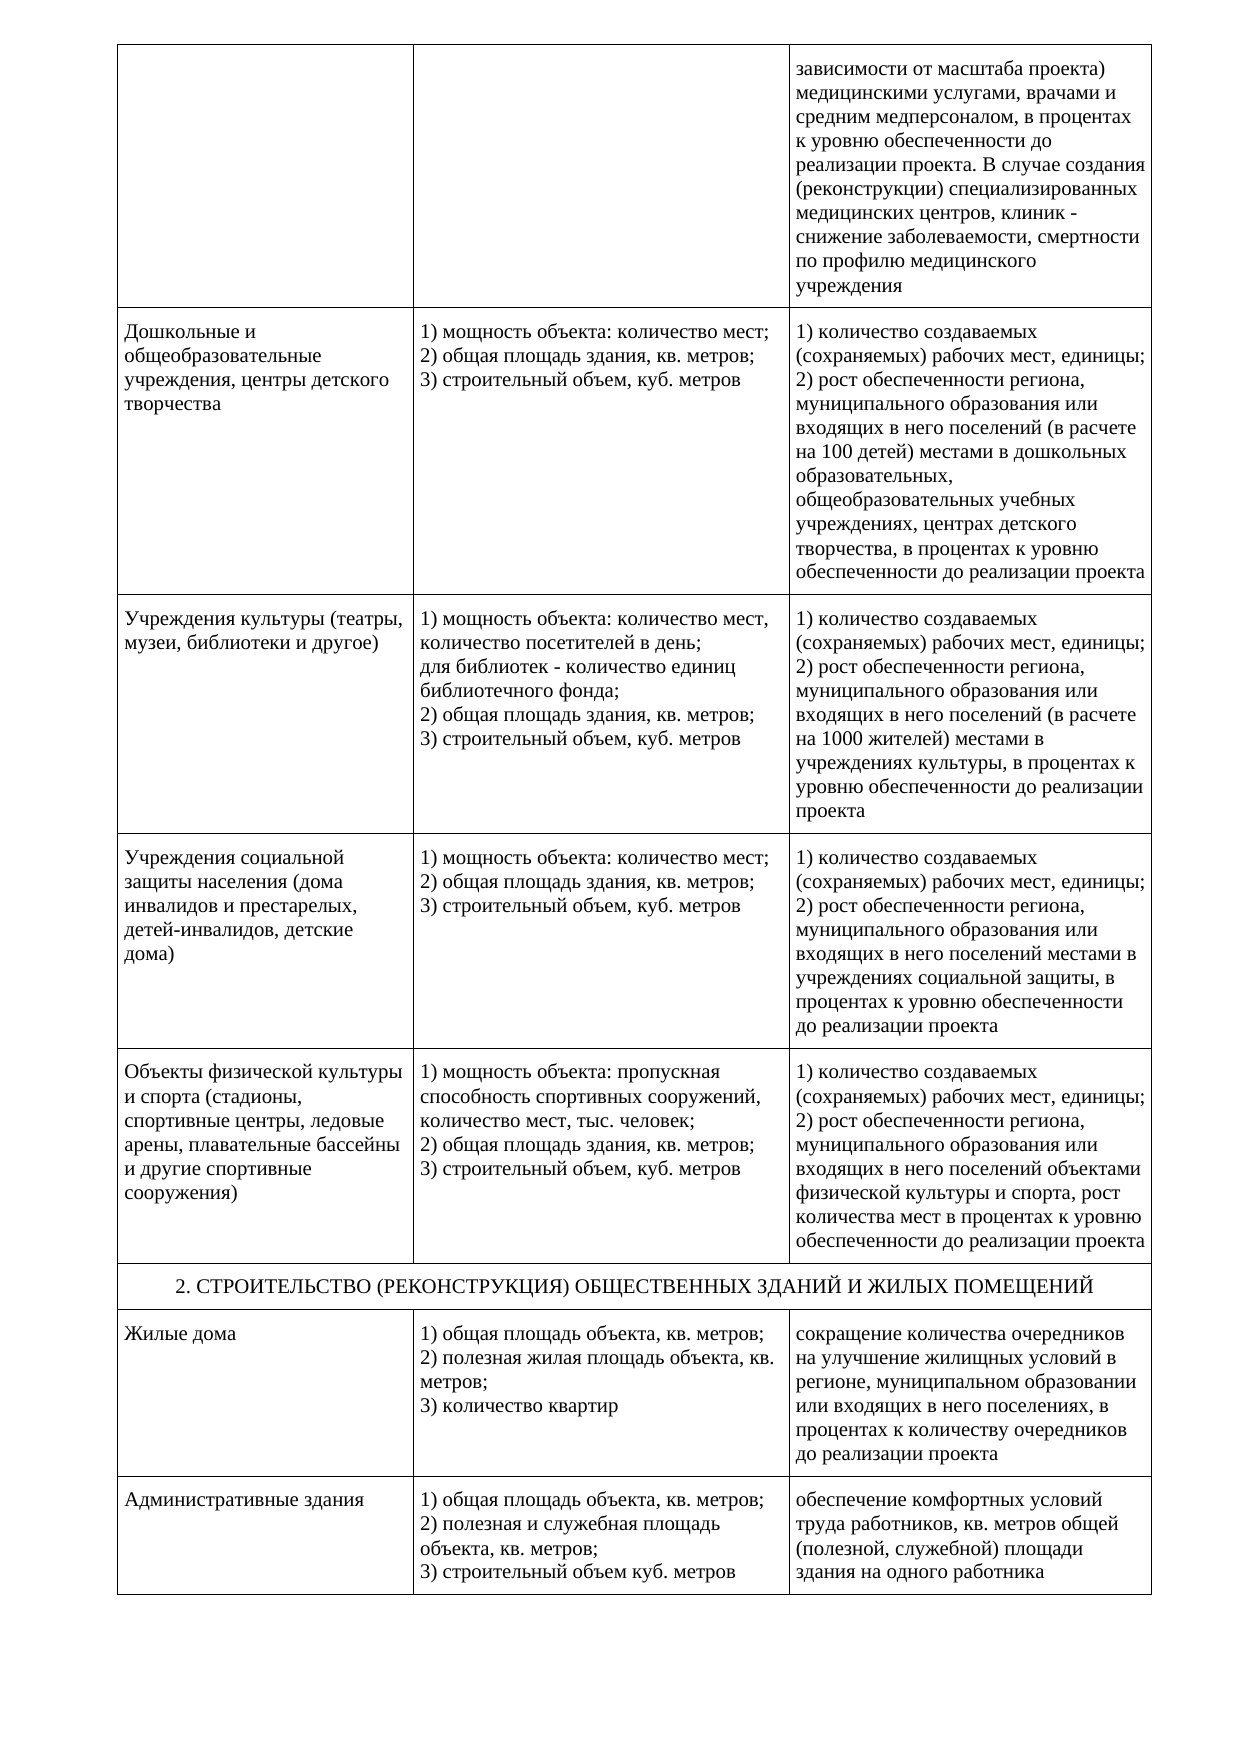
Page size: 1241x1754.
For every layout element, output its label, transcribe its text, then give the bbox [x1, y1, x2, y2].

table_cell Дошкольные и общеобразовательные учреждения, центры детского творчества [118, 308, 413, 594]
table_cell 1) мощность объекта: количество мест; 2) общая площадь здания, кв. метров; 3) строительный объем, куб. метров [414, 834, 789, 1048]
table_cell 1) количество создаваемых (сохраняемых) рабочих мест, единицы; 2) рост обеспеченности региона, муниципального образования или входящих в него поселений (в расчете на 100 детей) местами в дошкольных образовательных, общеобразовательных учебных учреждениях, центрах детского творчества, в процентах к уровню обеспеченности до реализации проекта [790, 308, 1151, 594]
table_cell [118, 45, 413, 307]
table_cell 1) количество создаваемых (сохраняемых) рабочих мест, единицы; 2) рост обеспеченности региона, муниципального образования или входящих в него поселений (в расчете на 1000 жителей) местами в учреждениях культуры, в процентах к уровню обеспеченности до реализации проекта [790, 595, 1151, 833]
table_cell 1) количество создаваемых (сохраняемых) рабочих мест, единицы; 2) рост обеспеченности региона, муниципального образования или входящих в него поселений объектами физической культуры и спорта, рост количества мест в процентах к уровню обеспеченности до реализации проекта [790, 1049, 1151, 1263]
table_cell Учреждения культуры (театры, музеи, библиотеки и другое) [118, 595, 413, 833]
table_cell Административные здания [118, 1477, 413, 1594]
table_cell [414, 45, 789, 307]
table_cell 1) количество создаваемых (сохраняемых) рабочих мест, единицы; 2) рост обеспеченности региона, муниципального образования или входящих в него поселений местами в учреждениях социальной защиты, в процентах к уровню обеспеченности до реализации проекта [790, 834, 1151, 1048]
table_cell обеспечение комфортных условий труда работников, кв. метров общей (полезной, служебной) площади здания на одного работника [790, 1477, 1151, 1594]
table_cell 1) общая площадь объекта, кв. метров; 2) полезная жилая площадь объекта, кв. метров; 3) количество квартир [414, 1310, 789, 1476]
table_cell Жилые дома [118, 1310, 413, 1476]
table_cell 1) общая площадь объекта, кв. метров; 2) полезная и служебная площадь объекта, кв. метров; 3) строительный объем куб. метров [414, 1477, 789, 1594]
table_cell 1) мощность объекта: количество мест; 2) общая площадь здания, кв. метров; 3) строительный объем, куб. метров [414, 308, 789, 594]
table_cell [790, 45, 1151, 307]
table_cell Учреждения социальной защиты населения (дома инвалидов и престарелых, детей-инвалидов, детские дома) [118, 834, 413, 1048]
table_cell Объекты физической культуры и спорта (стадионы, спортивные центры, ледовые арены, плавательные бассейны и другие спортивные сооружения) [118, 1049, 413, 1263]
table_cell 1) мощность объекта: количество мест, количество посетителей в день; для библиотек - количество единиц библиотечного фонда; 2) общая площадь здания, кв. метров; 3) строительный объем, куб. метров [414, 595, 789, 833]
table_cell сокращение количества очередников на улучшение жилищных условий в регионе, муниципальном образовании или входящих в него поселениях, в процентах к количеству очередников до реализации проекта [790, 1310, 1151, 1476]
table_cell 2. СТРОИТЕЛЬСТВО (РЕКОНСТРУКЦИЯ) ОБЩЕСТВЕННЫХ ЗДАНИЙ И ЖИЛЫХ ПОМЕЩЕНИЙ [118, 1264, 1151, 1309]
table_cell 1) мощность объекта: пропускная способность спортивных сооружений, количество мест, тыс. человек; 2) общая площадь здания, кв. метров; 3) строительный объем, куб. метров [414, 1049, 789, 1263]
